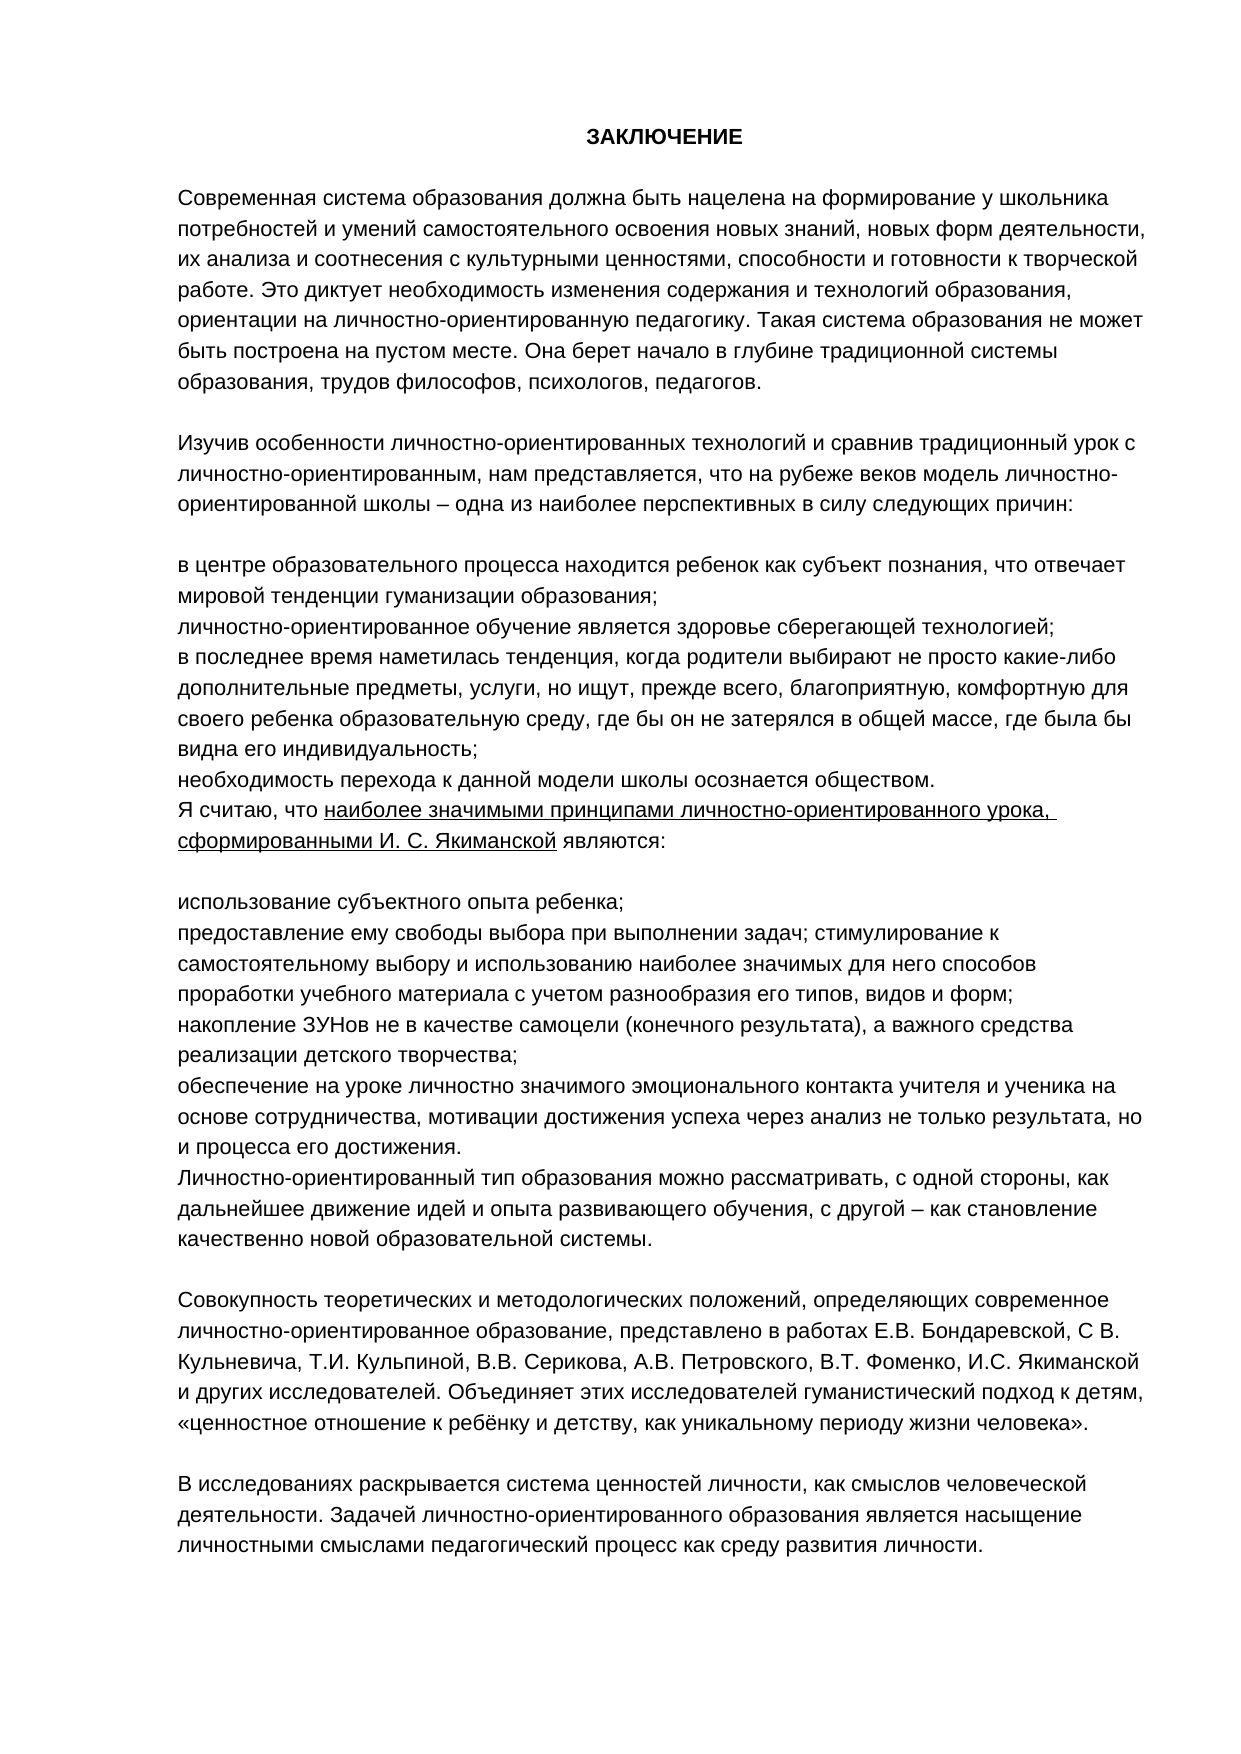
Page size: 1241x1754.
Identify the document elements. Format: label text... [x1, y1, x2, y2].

text ЗАКЛЮЧЕНИЕ [177, 118, 1152, 149]
text необходимость перехода к данной модели школы осознается обществом. [177, 761, 1152, 792]
text Изучив особенности личностно-ориентированных технологий и сравнив традиционный урок с личностно-ориентированным, нам представляется, что на рубеже веков модель личностно-ориентированной школы – одна из наиболее перспективных в силу следующих причин: [177, 424, 1152, 516]
text в последнее время наметилась тенденция, когда родители выбирают не просто какие-либо дополнительные предметы, услуги, но ищут, прежде всего, благоприятную, комфортную для своего ребенка образовательную среду, где бы он не затерялся в общей массе, где была бы видна его индивидуальность; [177, 639, 1152, 761]
text личностно-ориентированное обучение является здоровье сберегающей технологией; [177, 608, 1152, 639]
text Я считаю, что наиболее значимыми принципами личностно-ориентированного урока, сформированными И. С. Якиманской являются: [177, 792, 1152, 853]
text в центре образовательного процесса находится ребенок как субъект познания, что отвечает мировой тенденции гуманизации образования; [177, 547, 1152, 608]
text накопление ЗУНов не в качестве самоцели (конечного результата), а важного средства реализации детского творчества; [177, 1006, 1152, 1067]
text использование субъектного опыта ребенка; [177, 884, 1152, 914]
text предоставление ему свободы выбора при выполнении задач; стимулирование к самостоятельному выбору и использованию наиболее значимых для него способов проработки учебного материала с учетом разнообразия его типов, видов и форм; [177, 914, 1152, 1006]
text В исследованиях раскрывается система ценностей личности, как смыслов человеческой деятельности. Задачей личностно-ориентированного образования является насыщение личностными смыслами педагогический процесс как среду развития личности. [177, 1466, 1152, 1557]
text обеспечение на уроке личностно значимого эмоционального контакта учителя и ученика на основе сотрудничества, мотивации достижения успеха через анализ не только результата, но и процесса его достижения. [177, 1067, 1152, 1159]
text Современная система образования должна быть нацелена на формирование у школьника потребностей и умений самостоятельного освоения новых знаний, новых форм деятельности, их анализа и соотнесения с культурными ценностями, способности и готовности к творческой работе. Это диктует необходимость изменения содержания и технологий образования, ориентации на личностно-ориентированную педагогику. Такая система образования не может быть построена на пустом месте. Она берет начало в глубине традиционной системы образования, трудов философов, психологов, педагогов. [177, 179, 1152, 394]
text Совокупность теоретических и методологических положений, определяющих современное личностно-ориентированное образование, представлено в работах Е.В. Бондаревской, С В. Кульневича, Т.И. Кульпиной, В.В. Серикова, А.В. Петровского, В.Т. Фоменко, И.С. Якиманской и других исследователей. Объединяет этих исследователей гуманистический подход к детям, «ценностное отношение к ребёнку и детству, как уникальному периоду жизни человека». [177, 1282, 1152, 1435]
text Личностно-ориентированный тип образования можно рассматривать, с одной стороны, как дальнейшее движение идей и опыта развивающего обучения, с другой – как становление качественно новой образовательной системы. [177, 1159, 1152, 1251]
